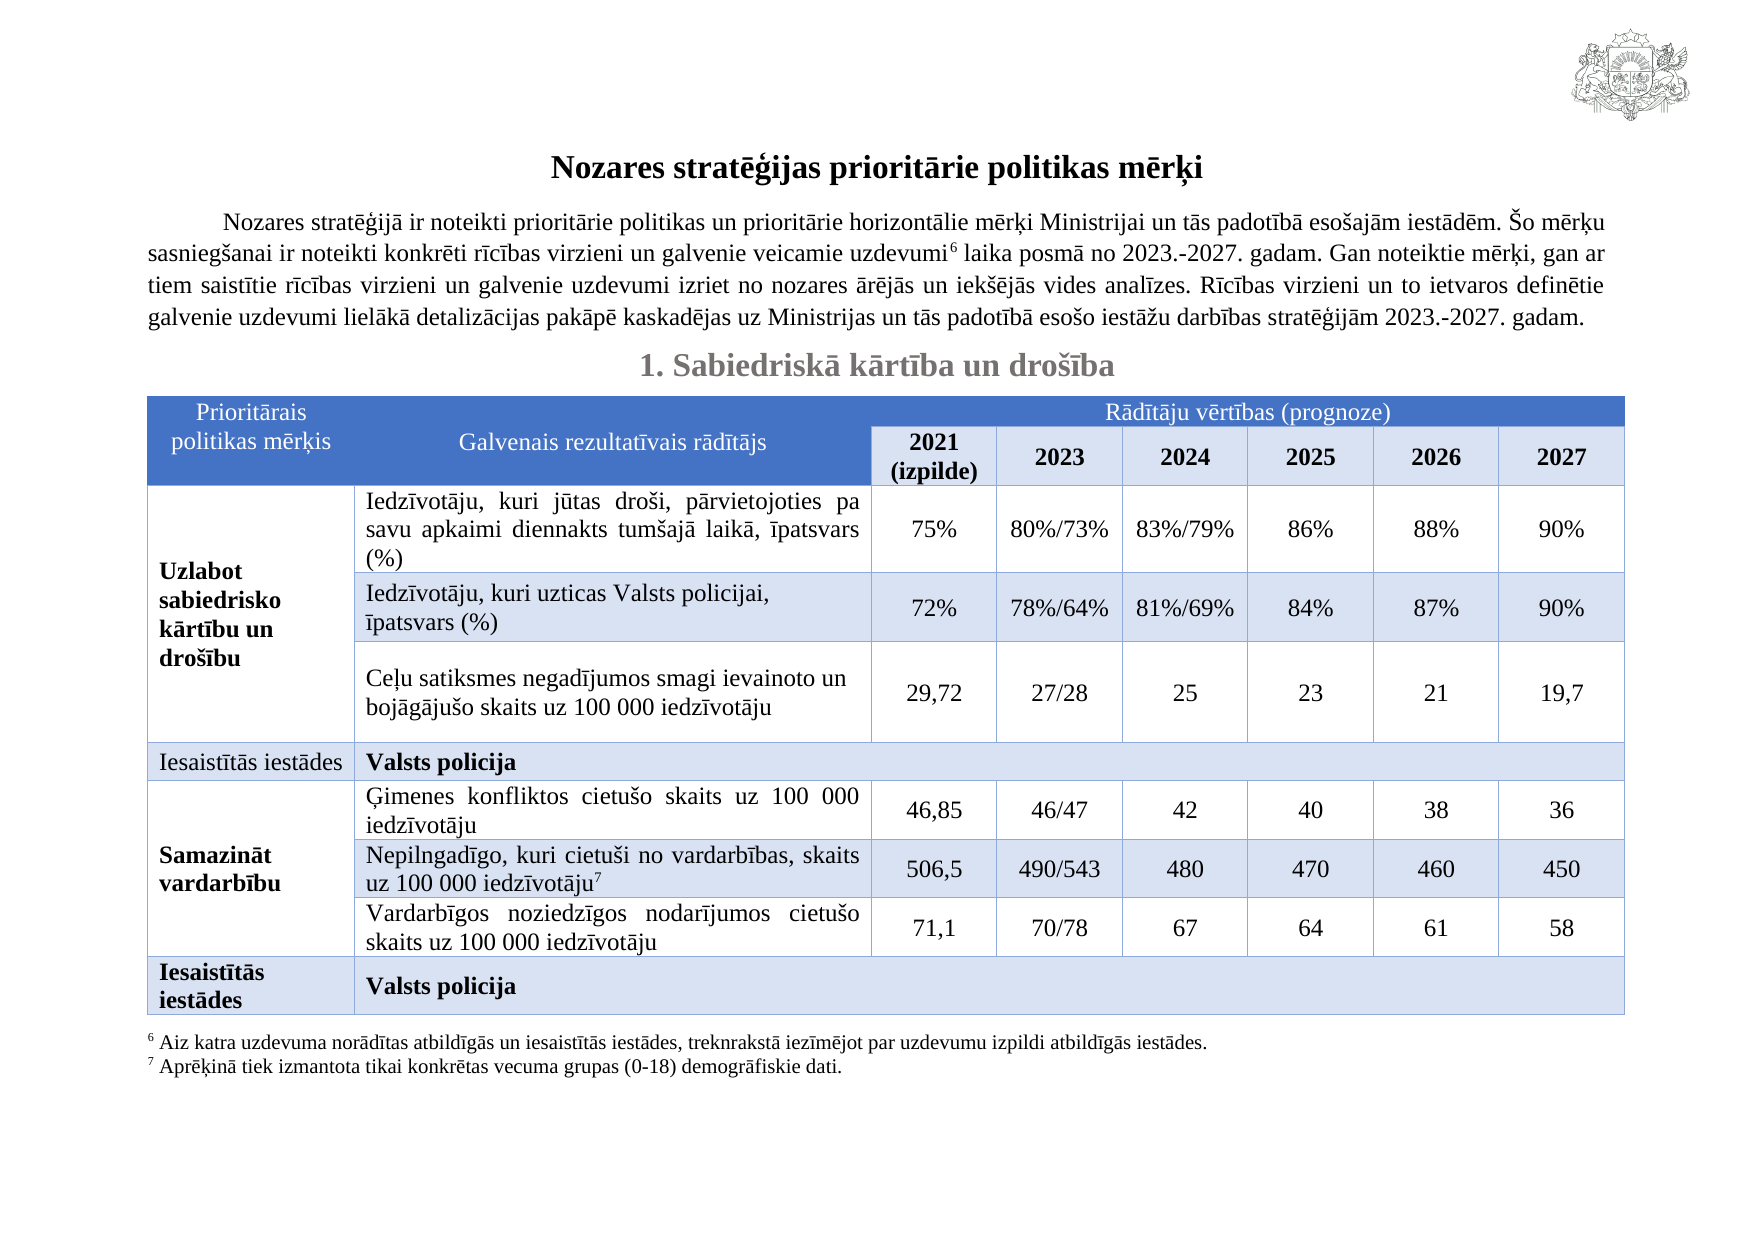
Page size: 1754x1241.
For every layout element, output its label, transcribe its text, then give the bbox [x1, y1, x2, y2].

table_header Rādītāju vērtības (prognoze) [872, 398, 1624, 426]
table_cell Nepilngadīgo, kuri cietuši no vardarbības, skaits uz 100 000 iedzīvotāju [355, 840, 871, 897]
table_cell 42 [1123, 781, 1247, 839]
table_cell 84% [1248, 573, 1373, 641]
table_cell 58 [1499, 898, 1624, 956]
table_cell 40 [1248, 781, 1373, 839]
table_cell 480 [1123, 840, 1247, 897]
table_cell 80%/73% [997, 486, 1122, 572]
table_cell 46/47 [997, 781, 1122, 839]
table_cell 21 [1374, 642, 1498, 742]
table_cell 64 [1248, 898, 1373, 956]
table_cell 490/543 [997, 840, 1122, 897]
table_cell Ceļu satiksmes negadījumos smagi ievainoto un bojāgājušo skaits uz 100 000 iedzīvotāju [355, 642, 871, 742]
table_cell 83%/79% [1123, 486, 1247, 572]
table_cell 27/28 [997, 642, 1122, 742]
table_cell 67 [1123, 898, 1247, 956]
table_cell 38 [1374, 781, 1498, 839]
table_cell 25 [1123, 642, 1247, 742]
table_cell 470 [1248, 840, 1373, 897]
table_cell 81%/69% [1123, 573, 1247, 641]
table_cell 70/78 [997, 898, 1122, 956]
table_cell Valsts policija [355, 957, 1624, 1014]
table_cell 2021 (izpilde) [872, 427, 996, 485]
table_cell Iesaistītās iestādes [148, 957, 354, 1014]
text Nozares stratēģijas prioritārie politikas mērķi [148, 148, 1606, 186]
table_cell 72% [872, 573, 996, 641]
table_cell 2023 [997, 427, 1122, 485]
table_cell Vardarbīgos noziedzīgos nodarījumos cietušo skaits uz 100 000 iedzīvotāju [355, 898, 871, 956]
table_cell 46,85 [872, 781, 996, 839]
table_cell 87% [1374, 573, 1498, 641]
table_cell 2025 [1248, 427, 1373, 485]
table_header Galvenais rezultatīvais rādītājs [355, 398, 871, 485]
table_cell 23 [1248, 642, 1373, 742]
table_cell Ģimenes konfliktos cietušo skaits uz 100 000 iedzīvotāju [355, 781, 871, 839]
table_cell 88% [1374, 486, 1498, 572]
table_cell 90% [1499, 486, 1624, 572]
table_cell 90% [1499, 573, 1624, 641]
table_cell Iesaistītās iestādes [148, 743, 354, 780]
table_header Prioritārais politikas mērķis [148, 398, 354, 485]
table_cell 506,5 [872, 840, 996, 897]
table_cell Iedzīvotāju, kuri uzticas Valsts policijai, īpatsvars (%) [355, 573, 871, 641]
table_cell 29,72 [872, 642, 996, 742]
table_cell Samazināt vardarbību [148, 781, 354, 956]
table_cell Valsts policija [355, 743, 1624, 780]
table_cell 2024 [1123, 427, 1247, 485]
table_cell 78%/64% [997, 573, 1122, 641]
picture [1566, 28, 1694, 127]
table_cell Iedzīvotāju, kuri jūtas droši, pārvietojoties pa savu apkaimi diennakts tumšajā laikā, īpatsvars (%) [355, 486, 871, 572]
table_cell 61 [1374, 898, 1498, 956]
table_cell 36 [1499, 781, 1624, 839]
table_cell 71,1 [872, 898, 996, 956]
text Nozares stratēģijā ir noteikti prioritārie politikas un prioritārie horizontālie mērķi Ministrijai un tās padotībā esošajām iestādēm. Šo mērķu sasniegšanai ir noteikti konkrēti rīcības virzieni un galvenie veicamie uzdevumi laika posmā no 2023.-2027. gadam. Gan noteiktie mērķi, gan ar tiem saistītie rīcības virzieni un galvenie uzdevumi izriet no nozares ārējās un iekšējās vides analīzes. Rīcības virzieni un to ietvaros definētie galvenie uzdevumi lielākā detalizācijas pakāpē kaskadējas uz Ministrijas un tās padotībā esošo iestāžu darbības stratēģijām 2023.-2027. gadam. [148, 207, 1606, 330]
table_cell 450 [1499, 840, 1624, 897]
table_cell 2026 [1374, 427, 1498, 485]
table_cell 86% [1248, 486, 1373, 572]
text 1. Sabiedriskā kārtība un drošība [148, 346, 1606, 384]
table_cell 75% [872, 486, 996, 572]
table_cell 2027 [1499, 427, 1624, 485]
table_cell 19,7 [1499, 642, 1624, 742]
table_cell 460 [1374, 840, 1498, 897]
table_cell Uzlabot sabiedrisko kārtību un drošību [148, 486, 354, 742]
